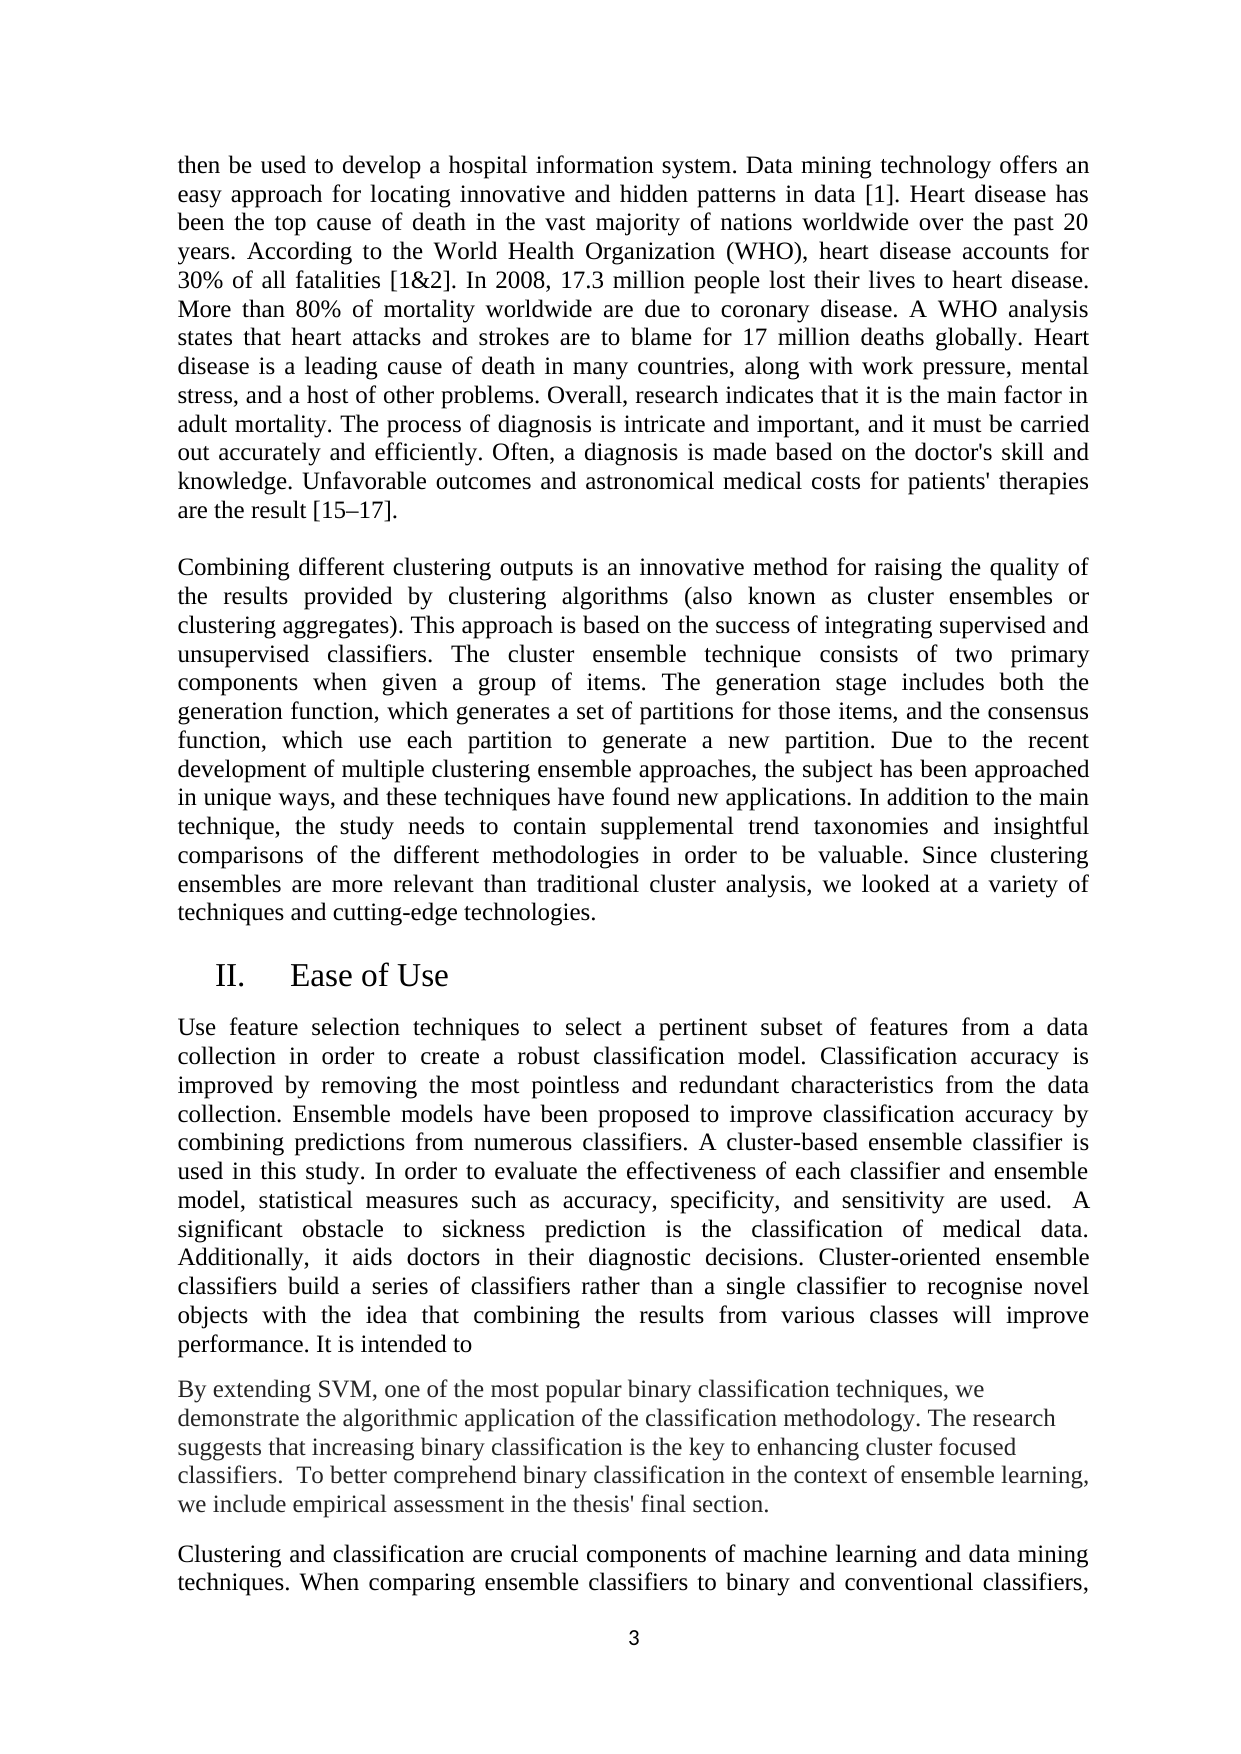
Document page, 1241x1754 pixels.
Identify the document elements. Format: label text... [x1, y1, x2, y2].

text By extending SVM, one of the most popular binary classification techniques, we demonstrate the algorithmic application of the classification methodology. The research suggests that increasing binary classification is the key to enhancing cluster focused classifiers. To better comprehend binary classification in the context of ensemble learning, we include empirical assessment in the thesis' final section. [177, 1374, 1090, 1518]
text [177, 1539, 1090, 1596]
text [177, 150, 1090, 524]
text Use feature selection techniques to select a pertinent subset of features from a data collection in order to create a robust classification model. Classification accuracy is improved by removing the most pointless and redundant characteristics from the data collection. Ensemble models have been proposed to improve classification accuracy by combining predictions from numerous classifiers. A cluster-based ensemble classifier is used in this study. In order to evaluate the effectiveness of each classifier and ensemble model, statistical measures such as accuracy, specificity, and sensitivity are used. A significant obstacle to sickness prediction is the classification of medical data. Additionally, it aids doctors in their diagnostic decisions. Cluster-oriented ensemble classifiers build a series of classifiers rather than a single classifier to recognise novel objects with the idea that combining the results from various classes will improve performance. It is intended to [177, 1012, 1090, 1357]
list Ease of Use [215, 955, 1090, 993]
text Combining different clustering outputs is an innovative method for raising the quality of the results provided by clustering algorithms (also known as cluster ensembles or clustering aggregates). This approach is based on the success of integrating supervised and unsupervised classifiers. The cluster ensemble technique consists of two primary components when given a group of items. The generation stage includes both the generation function, which generates a set of partitions for those items, and the consensus function, which use each partition to generate a new partition. Due to the recent development of multiple clustering ensemble approaches, the subject has been approached in unique ways, and these techniques have found new applications. In addition to the main technique, the study needs to contain supplemental trend taxonomies and insightful comparisons of the different methodologies in order to be valuable. Since clustering ensembles are more relevant than traditional cluster analysis, we looked at a variety of techniques and cutting-edge technologies. [177, 552, 1090, 926]
